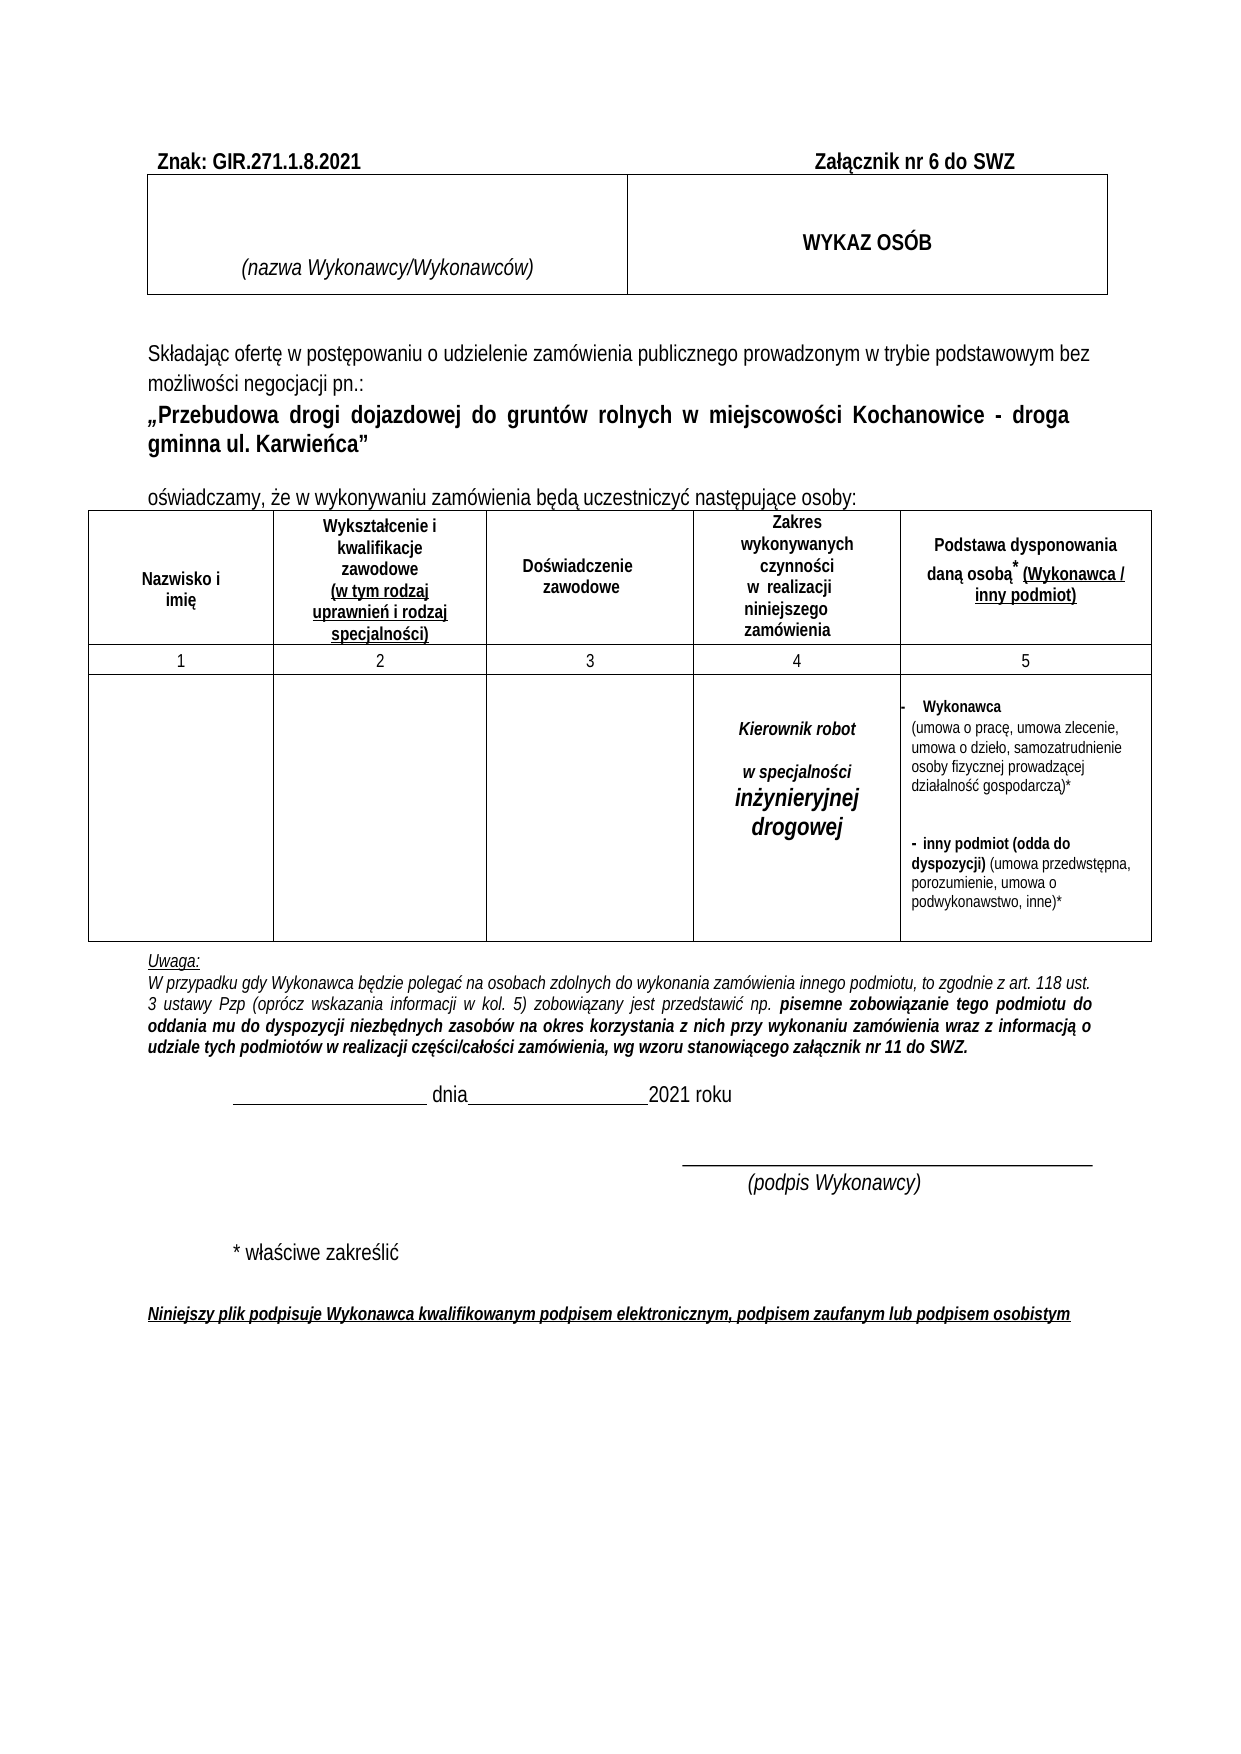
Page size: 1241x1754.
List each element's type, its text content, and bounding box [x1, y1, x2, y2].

text Znak: GIR.271.1.8.2021 Załącznik nr 6 do SWZ [148, 148, 1093, 174]
text Składając ofertę w postępowaniu o udzielenie zamówienia publicznego prowadzonym w trybie podstawowym bez możliwości negocjacji pn.: [148, 340, 1092, 396]
text Niniejszy plik podpisuje Wykonawca kwalifikowanym podpisem elektronicznym, podpisem zaufanym lub podpisem osobistym [148, 1301, 1083, 1325]
table_header Zakres wykonywanych czynności w realizacji niniejszego zamówienia [694, 511, 900, 644]
table_cell [274, 675, 486, 941]
table_cell 4 [694, 645, 900, 674]
text (podpis Wykonawcy) [748, 1167, 986, 1196]
subtitle oświadczamy, że w wykonywaniu zamówienia będą uczestniczyć następujące osoby: [148, 484, 1071, 510]
table_cell 2 [274, 645, 486, 674]
table_header Nazwisko i imię [89, 511, 273, 644]
table_cell [487, 675, 693, 941]
text * właściwe zakreślić [233, 1239, 986, 1265]
table_cell 1 [89, 645, 273, 674]
table_cell 3 [487, 645, 693, 674]
table_header Doświadczenie zawodowe [487, 511, 693, 644]
table_header (nazwa Wykonawcy/Wykonawców) [148, 175, 627, 294]
table_cell [89, 675, 273, 941]
table_header Wykształcenie i kwalifikacje zawodowe (w tym rodzaj uprawnień i rodzaj specjalności) [274, 511, 486, 644]
text Uwaga: [148, 950, 1093, 971]
text W przypadku gdy Wykonawca będzie polegać na osobach zdolnych do wykonania zamówienia innego podmiotu, to zgodnie z art. 118 ust. 3 ustawy Pzp (oprócz wskazania informacji w kol. 5) zobowiązany jest przedstawić np. pisemne zobowiązanie tego podmiotu do oddania mu do dyspozycji niezbędnych zasobów na okres korzystania z nich przy wykonaniu zamówienia wraz z informacją o udziale tych podmiotów w realizacji części/całości zamówienia, wg wzoru stanowiącego załącznik nr 11 do SWZ. [148, 972, 1092, 1058]
subtitle „Przebudowa drogi dojazdowej do gruntów rolnych w miejscowości Kochanowice - droga gminna ul. Karwieńca” [148, 400, 1071, 458]
table_cell 5 [901, 645, 1151, 674]
table_cell Kierownik robot w specjalności inżynieryjnej drogowej [694, 675, 900, 941]
table_header WYKAZ OSÓB [628, 175, 1107, 294]
text dnia 2021 roku [233, 1081, 986, 1108]
table_cell Wykonawca (umowa o pracę, umowa zlecenie, umowa o dzieło, samozatrudnienie osoby fizycznej prowadzącej działalność gospodarczą)* inny podmiot (odda do dyspozycji) (umowa przedwstępna, porozumienie, umowa o podwykonawstwo, inne)* [901, 675, 1151, 941]
table_header Podstawa dysponowania daną osobą* (Wykonawca / inny podmiot) [901, 511, 1151, 644]
